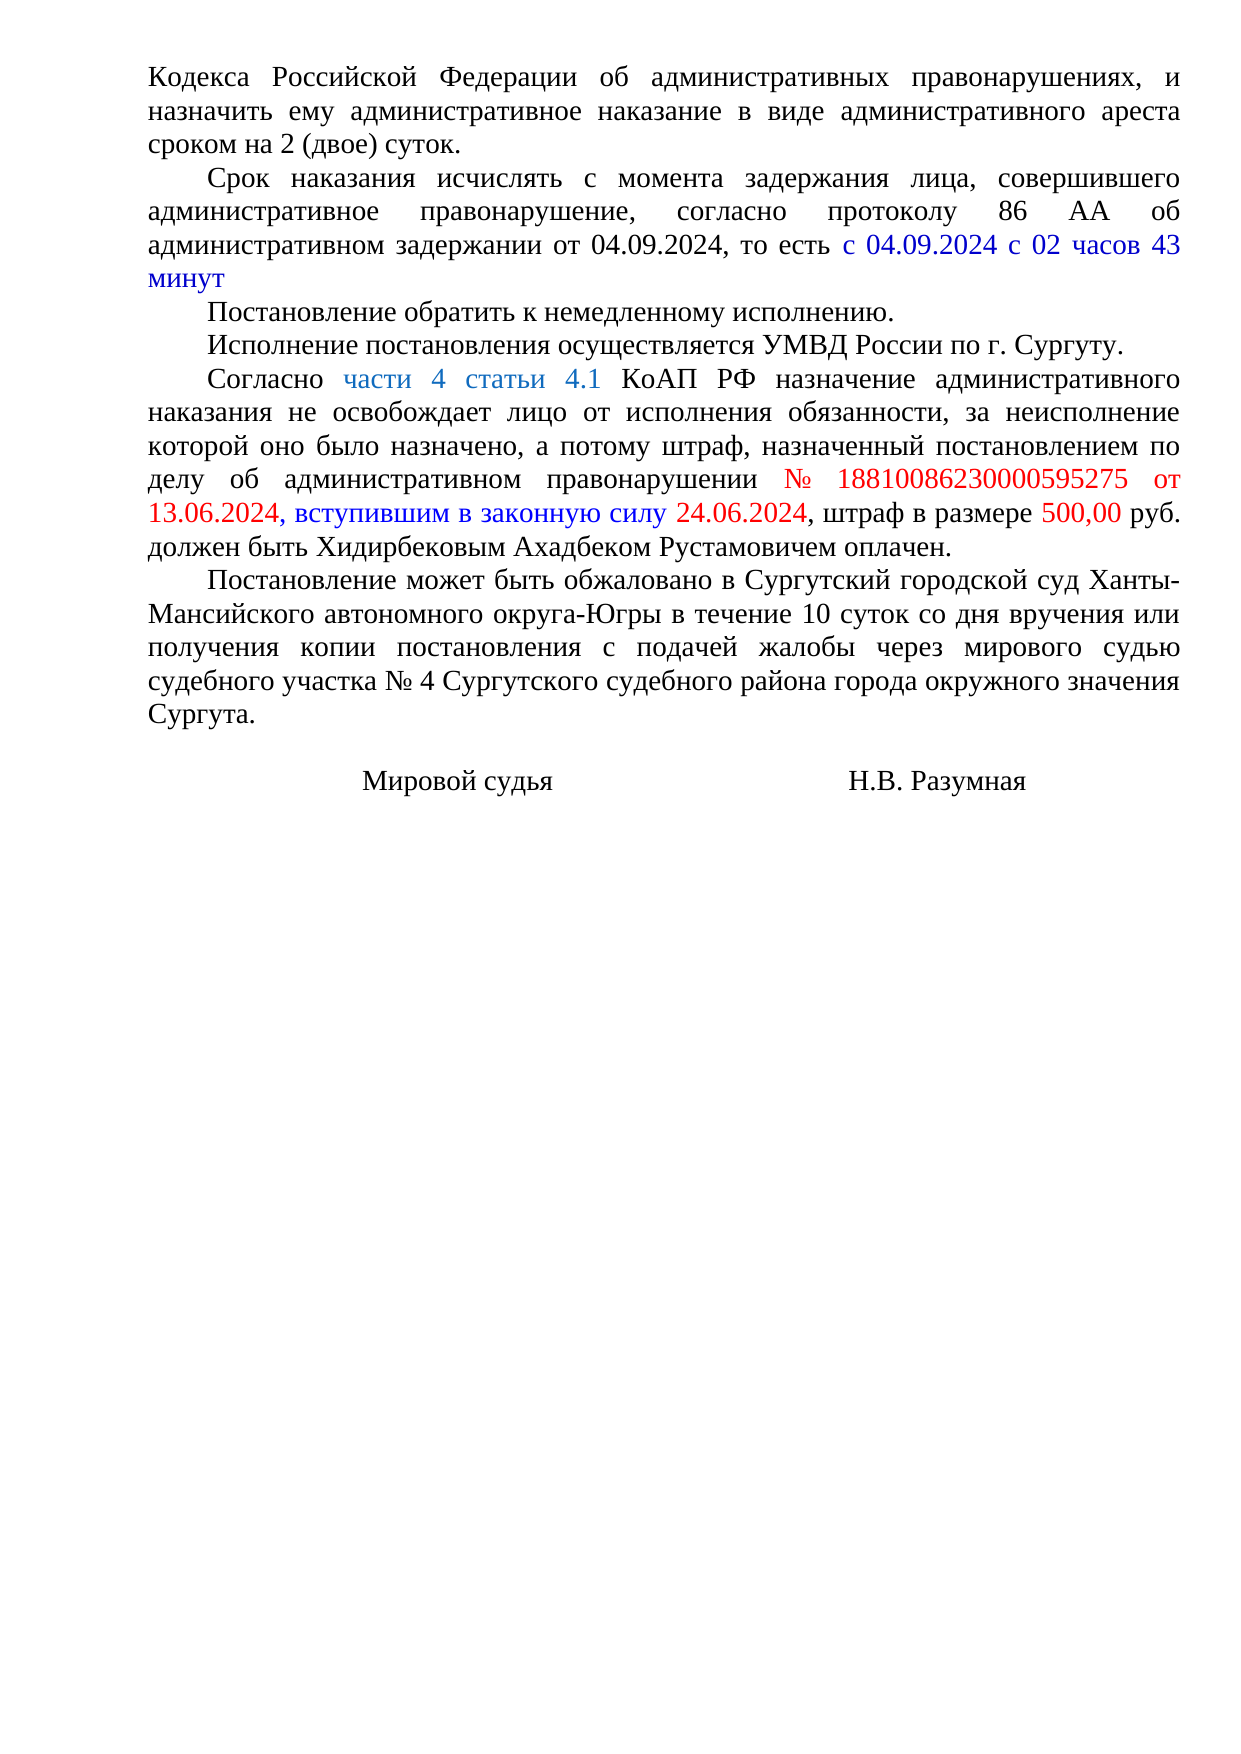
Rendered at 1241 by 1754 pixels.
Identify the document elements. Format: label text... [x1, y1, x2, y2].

text Срок наказания исчислять с момента задержания лица, совершившего административное правонарушение, согласно протоколу 86 АА об административном задержании от 04.09.2024, то есть с 04.09.2024 с 02 часов 43 минут [148, 160, 1181, 294]
text Мировой судья Н.В. Разумная [148, 763, 1181, 797]
text Исполнение постановления осуществляется УМВД России по г. Сургуту. [148, 327, 1181, 361]
text Постановление обратить к немедленному исполнению. [148, 294, 1181, 327]
text Постановление может быть обжаловано в Сургутский городской суд Ханты-Мансийского автономного округа-Югры в течение 10 суток со дня вручения или получения копии постановления с подачей жалобы через мирового судью судебного участка № 4 Сургутского судебного района города окружного значения Сургута. [148, 562, 1181, 730]
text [148, 59, 1181, 160]
text Согласно части 4 статьи 4.1 КоАП РФ назначение административного наказания не освобождает лицо от исполнения обязанности, за неисполнение которой оно было назначено, а потому штраф, назначенный постановлением по делу об административном правонарушении № 18810086230000595275 от 13.06.2024, вступившим в законную силу 24.06.2024, штраф в размере 500,00 руб. должен быть Хидирбековым Ахадбеком Рустамовичем оплачен. [148, 361, 1181, 562]
